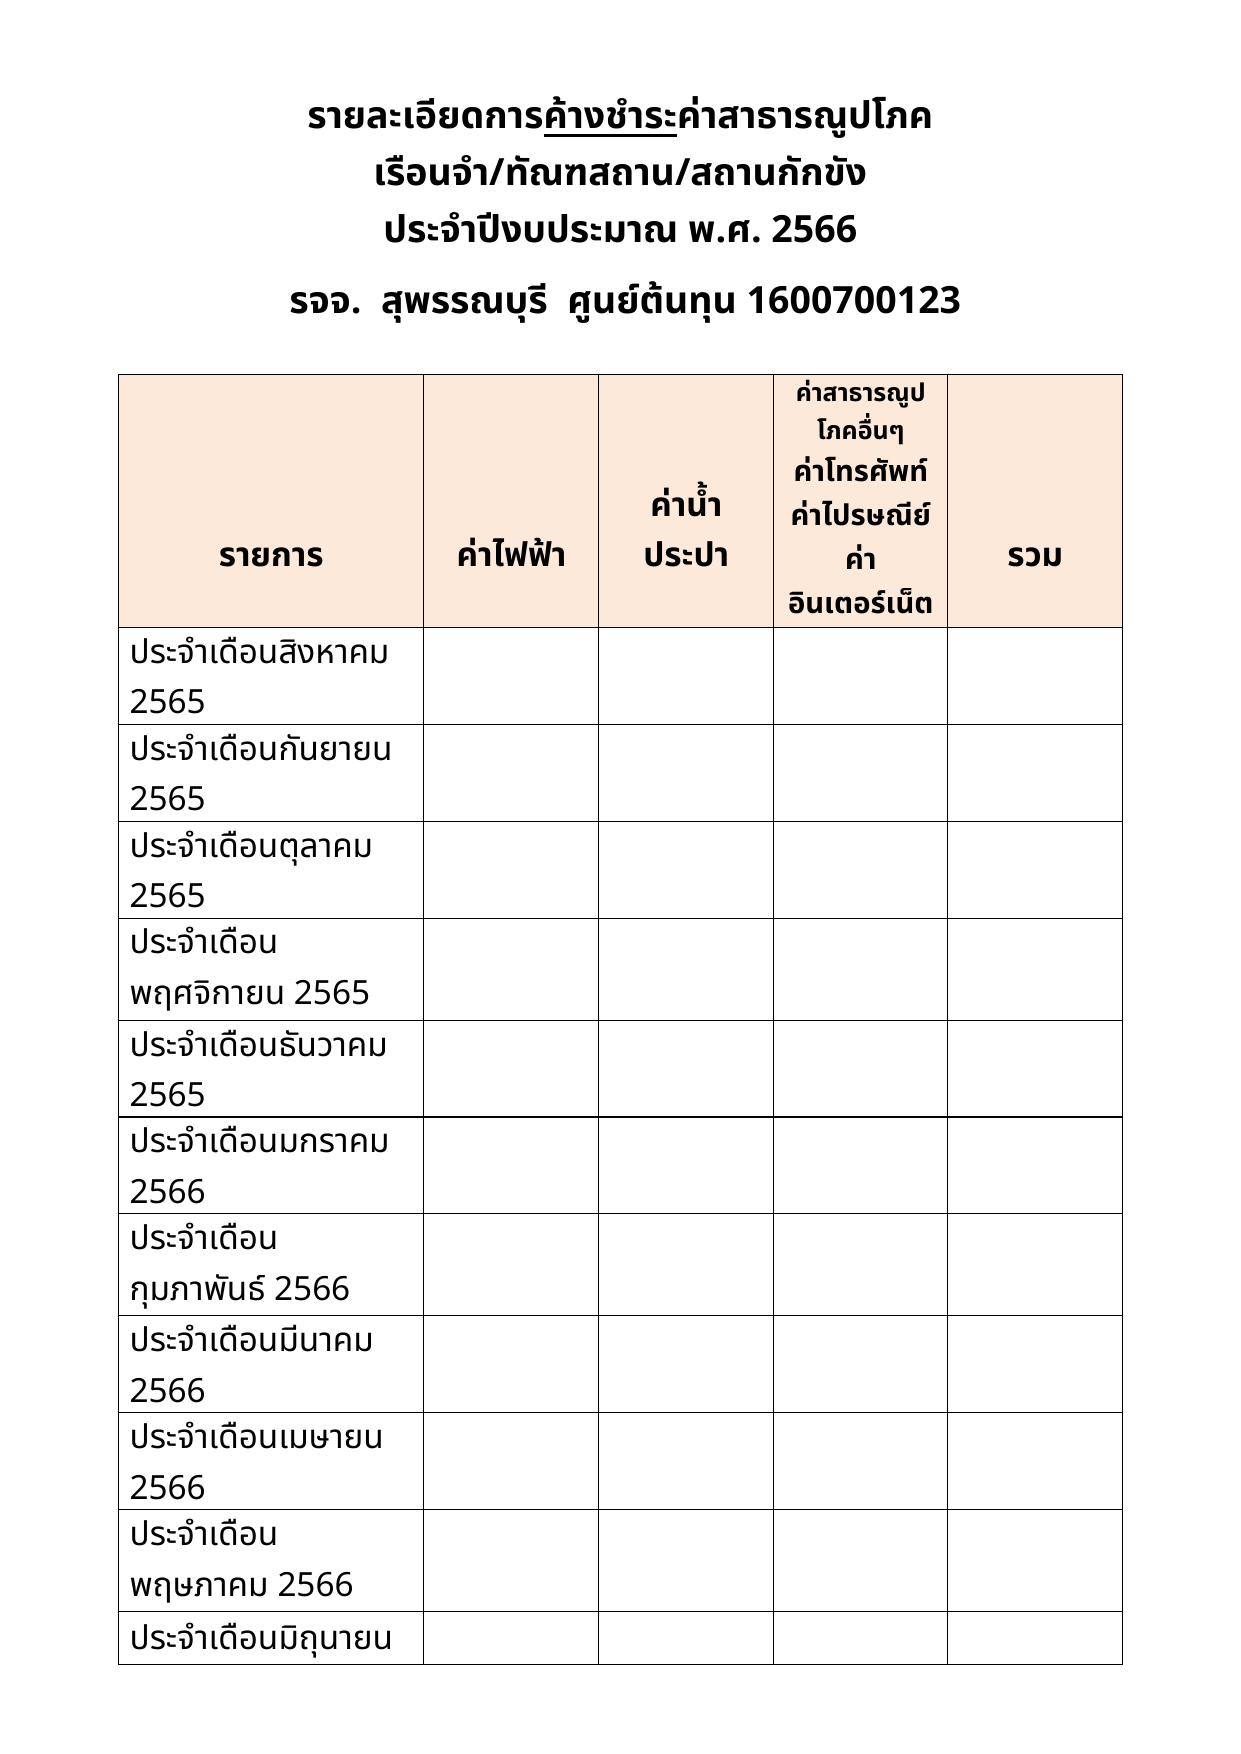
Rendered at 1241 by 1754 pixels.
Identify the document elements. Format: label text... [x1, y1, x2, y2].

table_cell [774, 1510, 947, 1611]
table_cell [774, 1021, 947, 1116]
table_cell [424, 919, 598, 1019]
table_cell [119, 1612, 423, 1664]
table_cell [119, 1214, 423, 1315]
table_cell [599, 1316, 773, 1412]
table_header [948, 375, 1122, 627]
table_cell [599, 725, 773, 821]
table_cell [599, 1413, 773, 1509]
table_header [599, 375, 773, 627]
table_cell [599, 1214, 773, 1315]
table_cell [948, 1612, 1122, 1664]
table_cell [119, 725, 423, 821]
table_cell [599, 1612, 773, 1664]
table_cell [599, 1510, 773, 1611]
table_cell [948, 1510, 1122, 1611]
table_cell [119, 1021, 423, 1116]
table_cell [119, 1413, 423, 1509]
text ประจำปีงบประมาณ พ.ศ. 2566 [118, 202, 1122, 259]
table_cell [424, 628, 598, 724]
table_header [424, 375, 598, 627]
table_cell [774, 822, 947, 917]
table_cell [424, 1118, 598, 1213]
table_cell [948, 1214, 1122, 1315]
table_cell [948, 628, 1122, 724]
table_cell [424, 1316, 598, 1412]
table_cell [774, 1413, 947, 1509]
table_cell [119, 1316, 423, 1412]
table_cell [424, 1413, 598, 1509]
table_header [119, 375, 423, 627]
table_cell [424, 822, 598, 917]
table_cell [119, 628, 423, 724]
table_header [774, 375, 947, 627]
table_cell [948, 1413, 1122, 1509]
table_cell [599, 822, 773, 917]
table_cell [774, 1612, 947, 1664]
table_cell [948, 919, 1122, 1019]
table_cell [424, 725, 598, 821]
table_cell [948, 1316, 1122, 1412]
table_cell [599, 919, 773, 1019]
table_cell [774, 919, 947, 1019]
text เรือนจำ/ทัณฑสถาน/สถานกักขัง [118, 145, 1122, 202]
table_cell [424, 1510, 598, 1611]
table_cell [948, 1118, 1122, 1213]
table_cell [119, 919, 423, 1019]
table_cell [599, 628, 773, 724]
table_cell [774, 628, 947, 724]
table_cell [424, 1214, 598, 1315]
text รจจ. สุพรรณบุรี ศูนย์ต้นทุน 1600700123 [118, 273, 1122, 330]
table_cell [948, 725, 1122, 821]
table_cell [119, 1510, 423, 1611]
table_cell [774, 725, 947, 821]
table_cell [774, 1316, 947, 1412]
text รายละเอียดการค้างชำระค่าสาธารณูปโภค [118, 89, 1122, 145]
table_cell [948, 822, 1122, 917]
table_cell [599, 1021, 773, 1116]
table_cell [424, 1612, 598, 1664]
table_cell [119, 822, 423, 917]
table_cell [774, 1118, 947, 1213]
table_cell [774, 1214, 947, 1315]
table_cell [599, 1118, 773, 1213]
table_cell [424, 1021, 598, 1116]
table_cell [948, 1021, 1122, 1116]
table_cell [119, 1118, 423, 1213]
